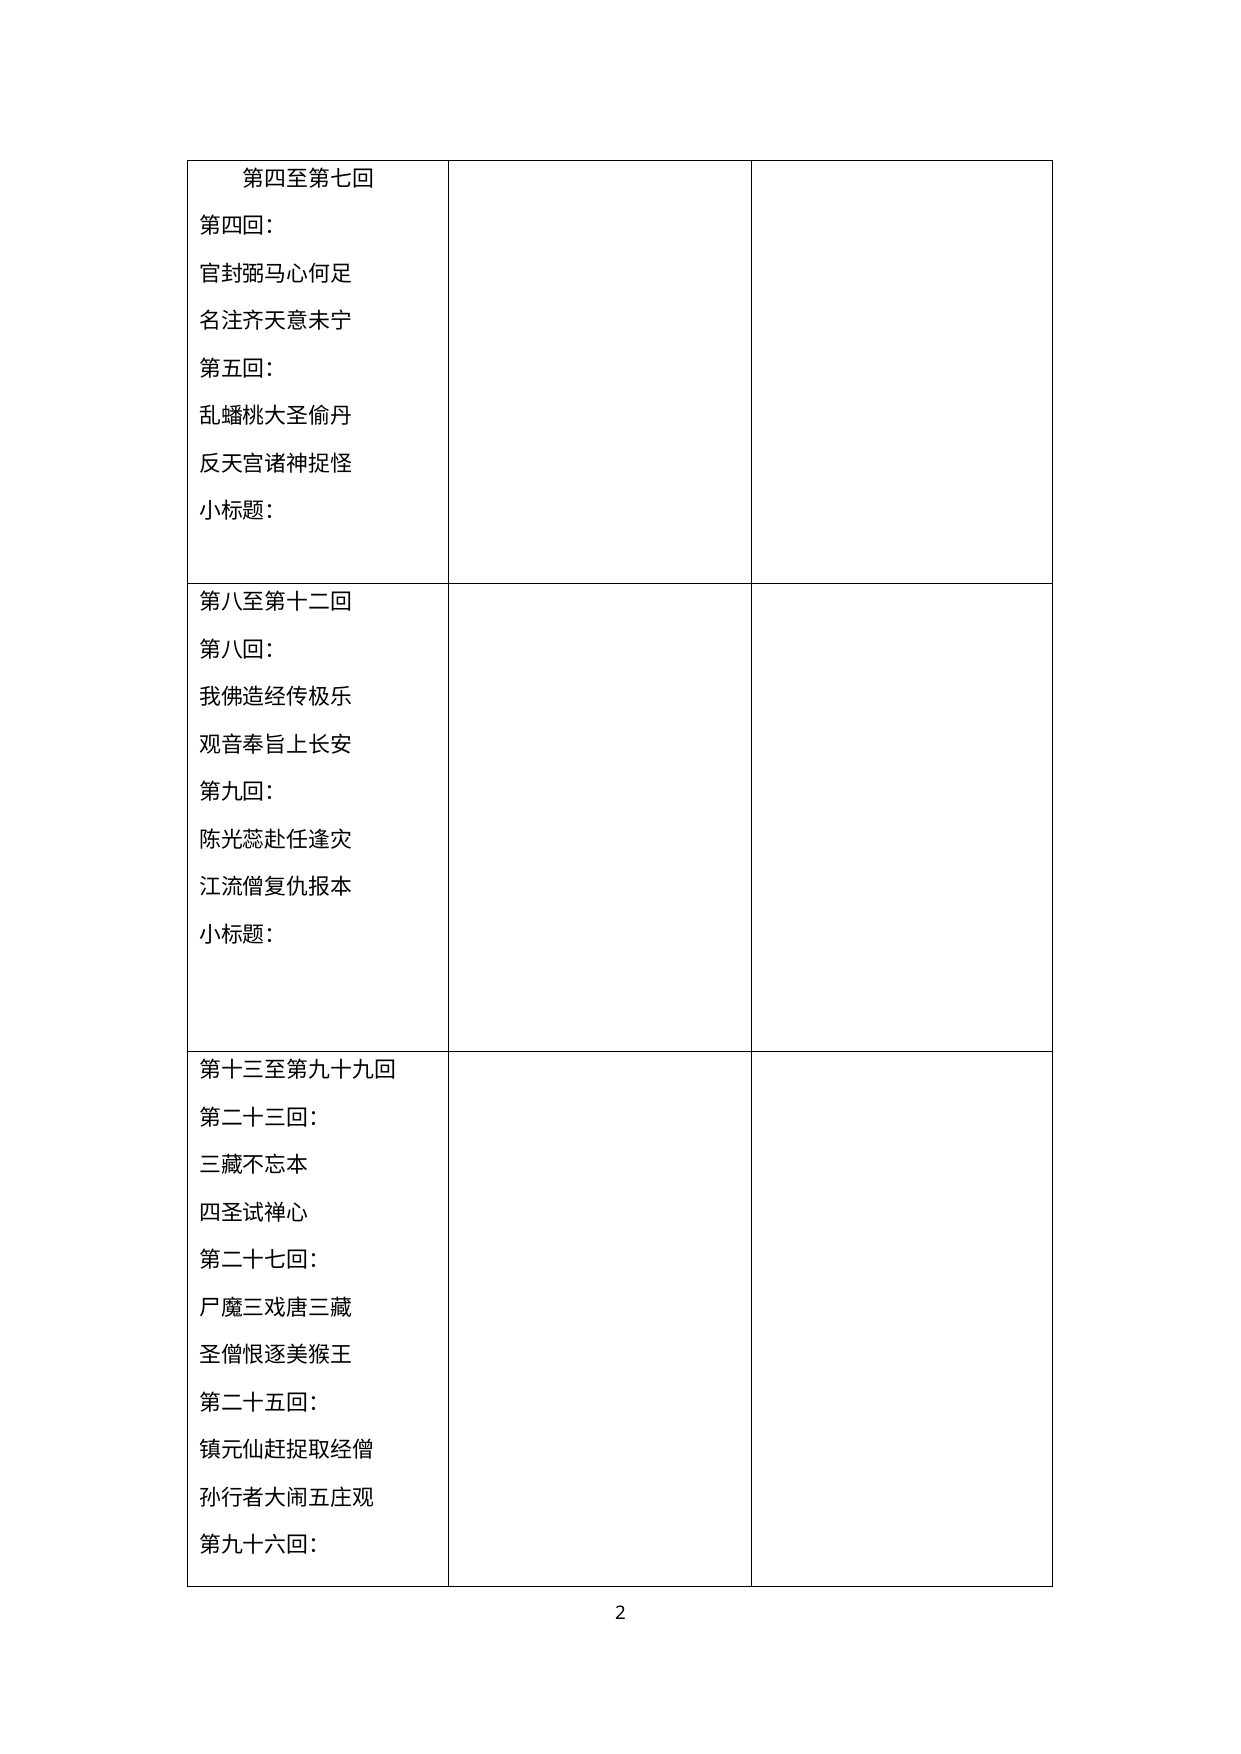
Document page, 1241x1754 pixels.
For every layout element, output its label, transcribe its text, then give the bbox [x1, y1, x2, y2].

table_cell 第八至第十二回 第八回： 我佛造经传极乐 观音奉旨上长安 第九回： 陈光蕊赴任逢灾 江流僧复仇报本 小标题： [188, 584, 448, 1051]
table_cell [449, 1052, 751, 1586]
table_cell [752, 584, 1052, 1051]
table_cell [752, 1052, 1052, 1586]
table_cell [449, 584, 751, 1051]
table_cell 第四至第七回 第四回： 官封弼马心何足 名注齐天意未宁 第五回： 乱蟠桃大圣偷丹 反天宫诸神捉怪 小标题： [188, 161, 448, 583]
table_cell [188, 1052, 448, 1586]
table_cell [752, 161, 1052, 583]
table_cell [449, 161, 751, 583]
